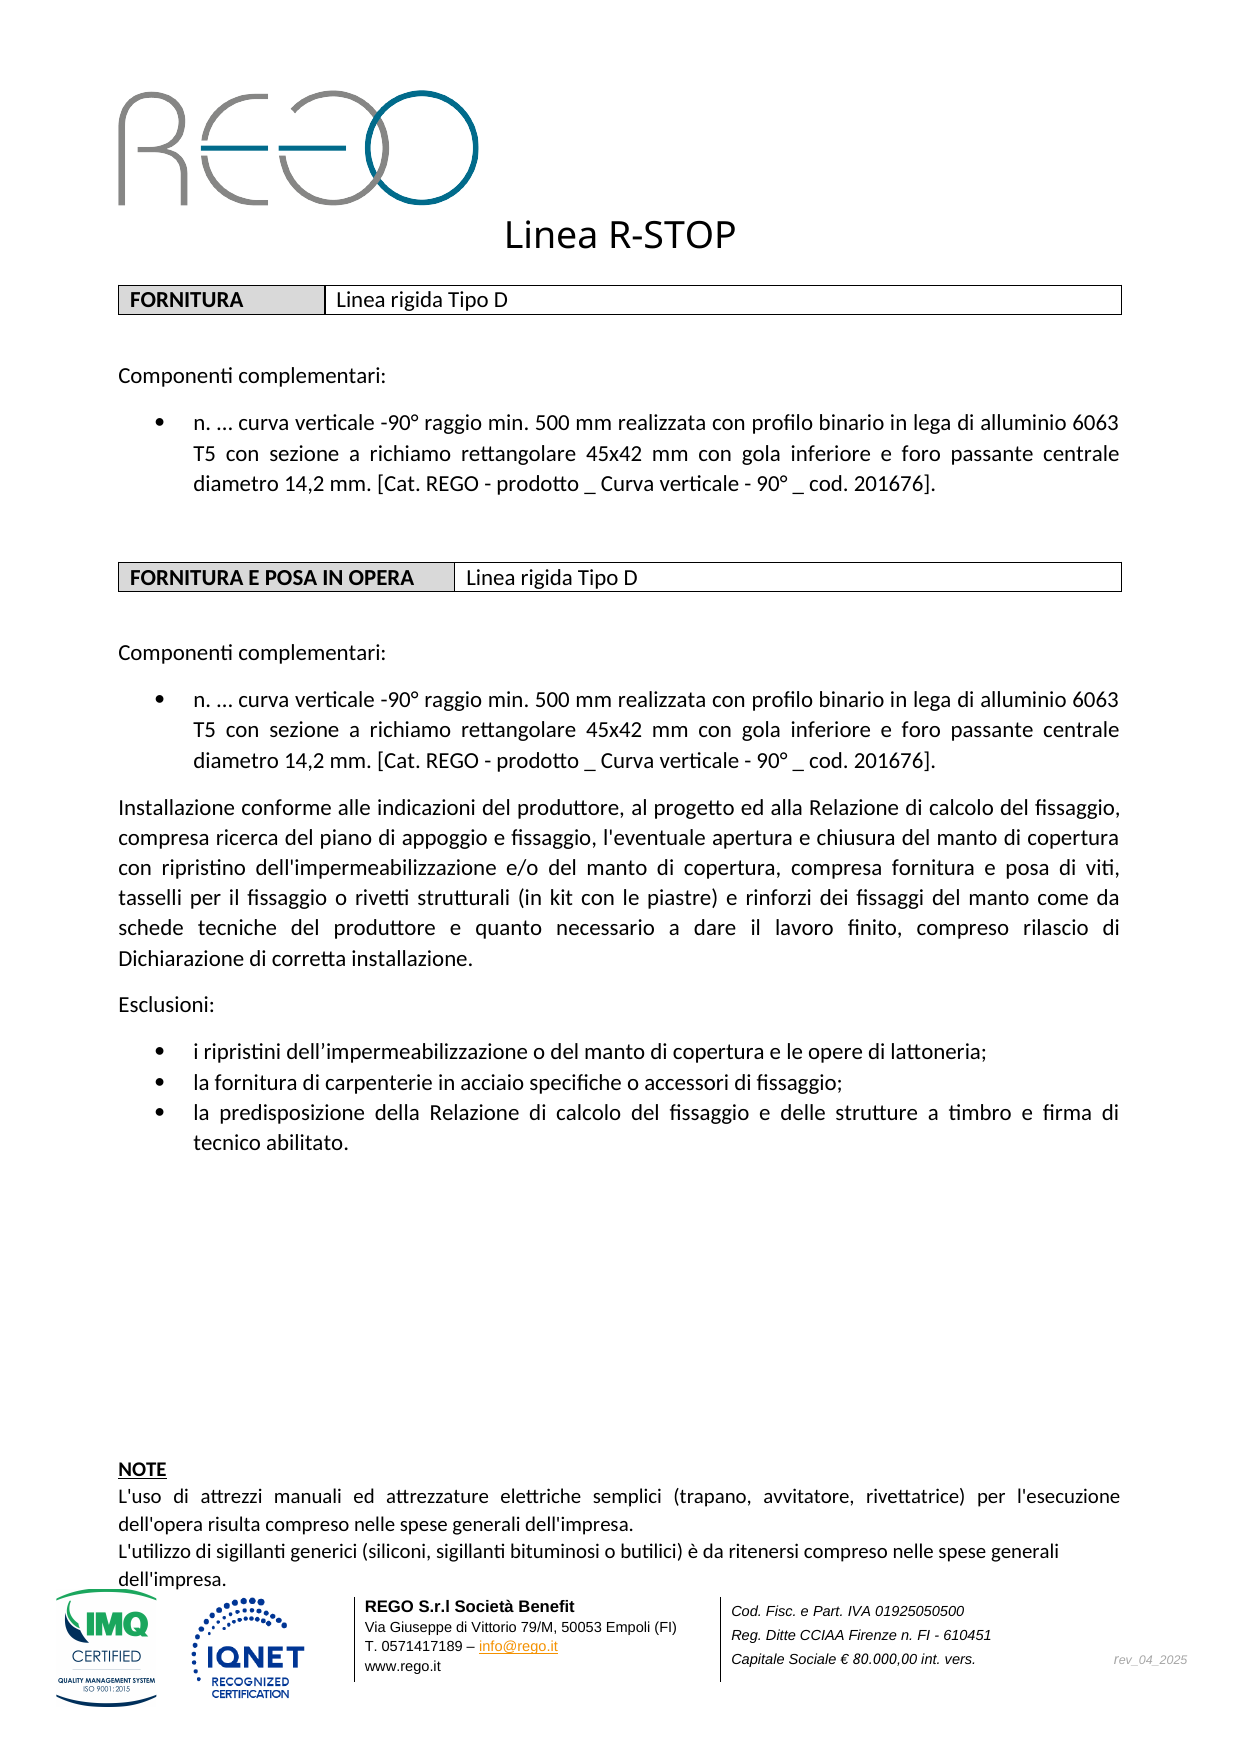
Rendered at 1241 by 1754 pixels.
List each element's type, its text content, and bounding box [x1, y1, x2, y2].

text Componenti complementari: [118, 638, 1122, 667]
text Installazione conforme alle indicazioni del produttore, al progetto ed alla Relazione di calcolo del fissaggio, compresa ricerca del piano di appoggio e fissaggio, l'eventuale apertura e chiusura del manto di copertura con ripristino dell'impermeabilizzazione e/o del manto di copertura, compresa fornitura e posa di viti, tasselli per il fissaggio o rivetti strutturali (in kit con le piastre) e rinforzi dei fissaggi del manto come da schede tecniche del produttore e quanto necessario a dare il lavoro finito, compreso rilascio di Dichiarazione di corretta installazione. [118, 793, 1122, 972]
table_header Linea rigida Tipo D [455, 563, 1121, 591]
text L'utilizzo di sigillanti generici (siliconi, sigillanti bituminosi o butilici) è da ritenersi compreso nelle spese generali dell'impresa. [118, 1538, 1122, 1591]
table_header FORNITURA [119, 286, 324, 314]
list la fornitura di carpenterie in acciaio specifiche o accessori di fissaggio; [156, 1068, 1122, 1096]
list la predisposizione della Relazione di calcolo del fissaggio e delle strutture a timbro e firma di tecnico abilitato. [156, 1098, 1122, 1156]
text L'uso di attrezzi manuali ed attrezzature elettriche semplici (trapano, avvitatore, rivettatrice) per l'esecuzione dell'opera risulta compreso nelle spese generali dell'impresa. [118, 1484, 1122, 1536]
table_header Linea rigida Tipo D [326, 286, 1121, 314]
picture [56, 1589, 157, 1707]
text Esclusioni: [118, 991, 1122, 1019]
picture [118, 90, 479, 209]
list i ripristini dell’impermeabilizzazione o del manto di copertura e le opere di lattoneria; [156, 1037, 1122, 1066]
text NOTE [118, 1456, 1122, 1482]
table_header FORNITURA E POSA IN OPERA [119, 563, 454, 591]
text Componenti complementari: [118, 362, 1122, 389]
picture [432, 90, 479, 136]
list n. … curva verticale -90° raggio min. 500 mm realizzata con profilo binario in lega di alluminio 6063 T5 con sezione a richiamo rettangolare 45x42 mm con gola inferiore e foro passante centrale diametro 14,2 mm. [Cat. REGO - prodotto _ Curva verticale - 90° _ cod. 201676]. [156, 685, 1122, 774]
list n. … curva verticale -90° raggio min. 500 mm realizzata con profilo binario in lega di alluminio 6063 T5 con sezione a richiamo rettangolare 45x42 mm con gola inferiore e foro passante centrale diametro 14,2 mm. [Cat. REGO - prodotto _ Curva verticale - 90° _ cod. 201676]. [156, 408, 1122, 497]
text Linea R-STOP [118, 208, 1122, 259]
picture [182, 1591, 318, 1724]
